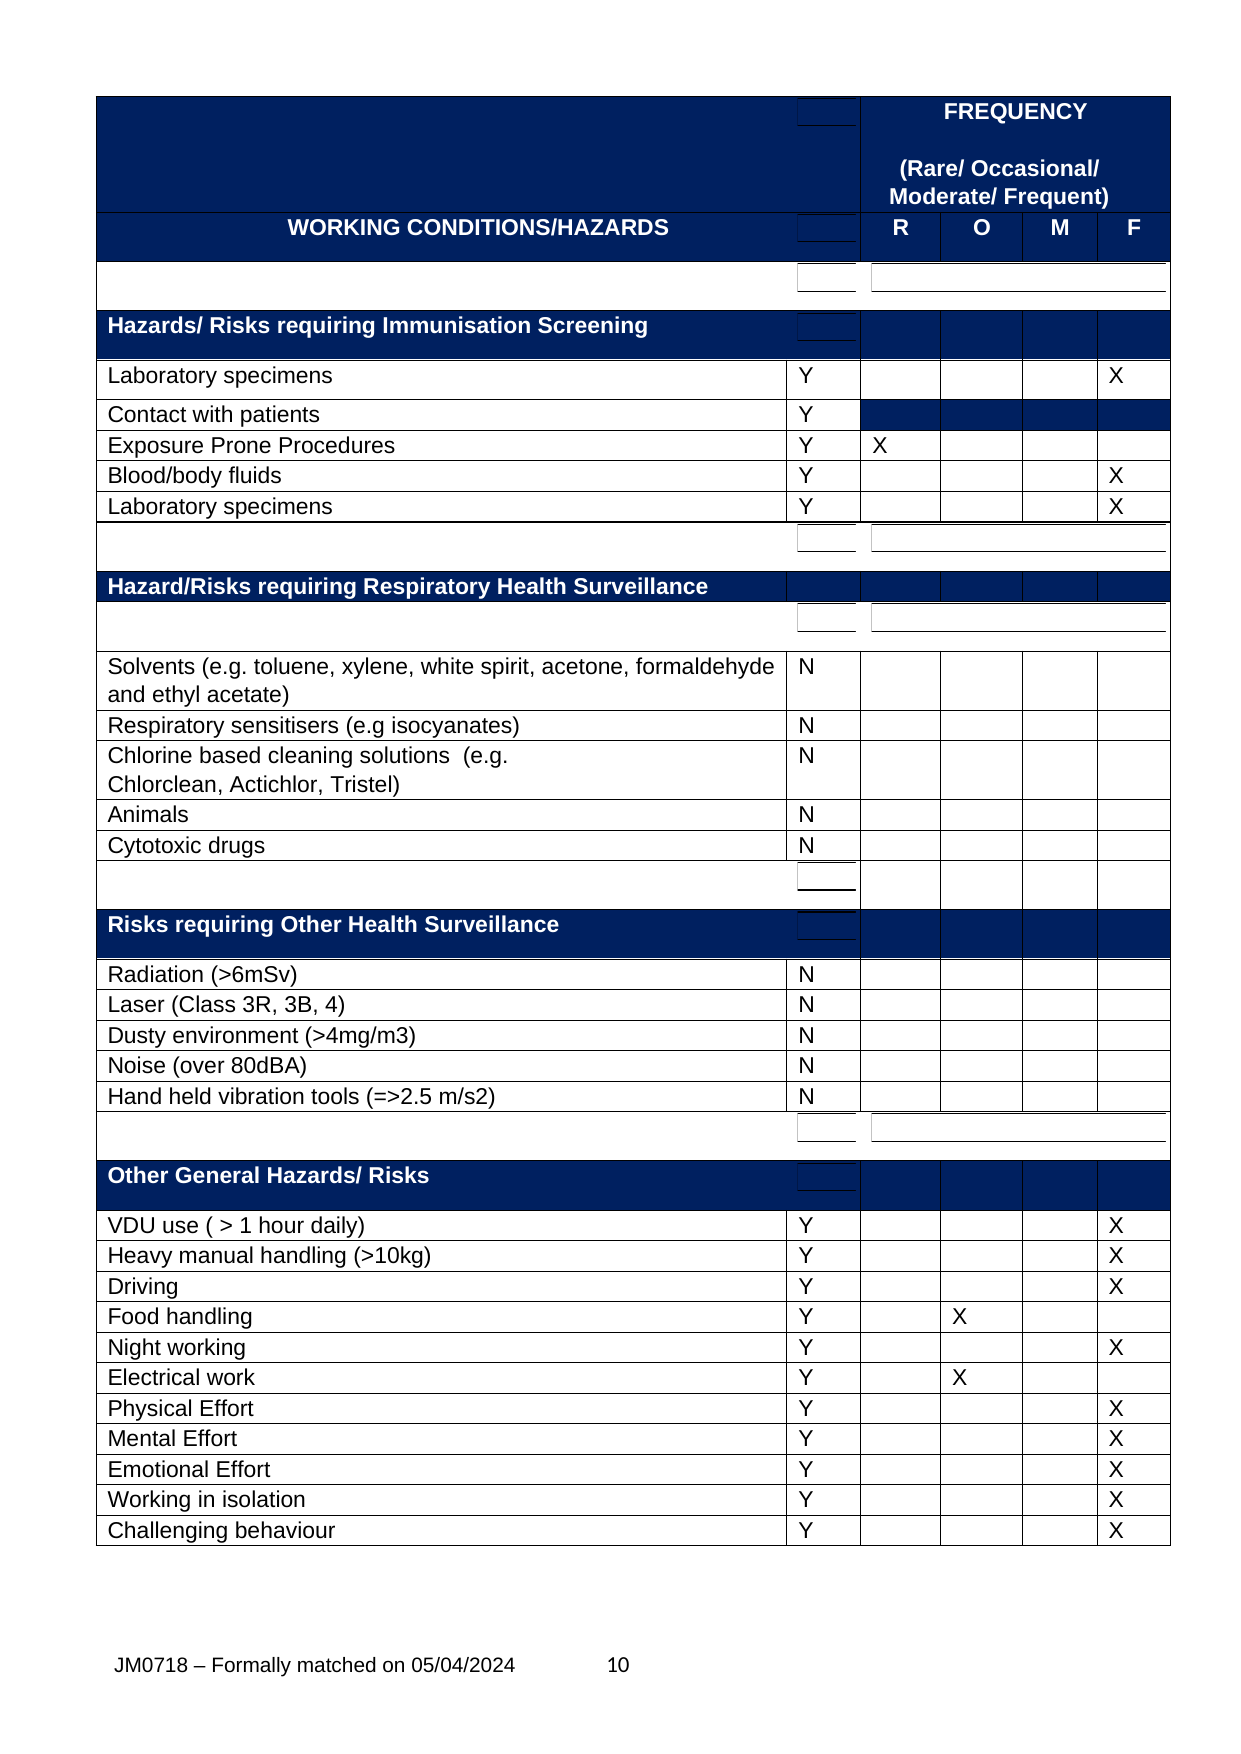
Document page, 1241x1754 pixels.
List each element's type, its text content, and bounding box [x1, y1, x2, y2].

table_cell [1023, 492, 1097, 521]
table_cell [861, 861, 940, 909]
table_cell Electrical work [97, 1363, 786, 1393]
table_cell [1098, 800, 1170, 829]
table_cell [787, 572, 860, 601]
table_cell [941, 400, 1022, 430]
table_cell Laboratory specimens [97, 492, 786, 521]
table_cell [861, 711, 940, 740]
table_cell [1023, 461, 1097, 491]
table_cell [1098, 990, 1170, 1019]
table_cell [941, 1241, 1022, 1271]
table_cell [941, 711, 1022, 740]
table_cell [1023, 1211, 1097, 1240]
table_cell Y [787, 1241, 860, 1271]
table_cell [861, 572, 940, 601]
table_cell [941, 741, 1022, 799]
table_cell Y [787, 1333, 860, 1362]
table_cell [1098, 431, 1170, 460]
table_cell [941, 800, 1022, 829]
table_cell [941, 1272, 1022, 1301]
table_cell Solvents (e.g. toluene, xylene, white spirit, acetone, formaldehyde and ethyl acetate) [97, 652, 786, 709]
table_cell X [1098, 492, 1170, 521]
table_cell Y [787, 1363, 860, 1393]
table_cell [1023, 431, 1097, 460]
table_cell [941, 831, 1022, 860]
table_cell [1098, 1302, 1170, 1332]
table_cell [1023, 1272, 1097, 1301]
table_cell [941, 1051, 1022, 1081]
table_cell Y [787, 1455, 860, 1484]
table_cell [1098, 652, 1170, 709]
table_cell [1023, 1485, 1097, 1515]
table_header [787, 97, 860, 212]
table_cell Y [787, 461, 860, 491]
table_cell Y [787, 1272, 860, 1301]
table_cell [1023, 1082, 1097, 1111]
table_cell [941, 1485, 1022, 1515]
table_cell [1023, 831, 1097, 860]
table_cell [861, 1051, 940, 1081]
table_cell Working in isolation [97, 1485, 786, 1515]
table_cell WORKING CONDITIONS/HAZARDS [97, 213, 787, 261]
table_cell [941, 1021, 1022, 1050]
table_cell [1023, 652, 1097, 709]
table_cell F [1098, 213, 1170, 261]
table_cell Heavy manual handling (>10kg) [97, 1241, 786, 1271]
table_cell Y [787, 1394, 860, 1423]
table_header FREQUENCY (Rare/ Occasional/ Moderate/ Frequent) [861, 97, 1170, 212]
table_cell Y [787, 400, 860, 430]
table_cell [861, 523, 1170, 571]
table_cell Night working [97, 1333, 786, 1362]
table_cell Cytotoxic drugs [97, 831, 786, 860]
table_cell [941, 990, 1022, 1019]
table_cell [97, 602, 787, 651]
table_cell X [1098, 1485, 1170, 1515]
table_cell X [1098, 1241, 1170, 1271]
table_cell [941, 1161, 1022, 1210]
table_cell Respiratory sensitisers (e.g isocyanates) [97, 711, 786, 740]
table_cell X [1098, 1272, 1170, 1301]
table_cell [861, 400, 940, 430]
table_cell [941, 960, 1022, 989]
table_cell [861, 652, 940, 709]
table_cell [1023, 311, 1097, 359]
table_cell Laboratory specimens [97, 361, 786, 399]
table_cell O [941, 213, 1022, 261]
table_cell [941, 1516, 1022, 1545]
table_cell Y [787, 1211, 860, 1240]
table_cell Animals [97, 800, 786, 829]
table_cell [861, 492, 940, 521]
table_cell [1023, 1302, 1097, 1332]
table_cell X [941, 1302, 1022, 1332]
table_cell X [1098, 1516, 1170, 1545]
table_cell N [787, 741, 860, 799]
table_cell Y [787, 1516, 860, 1545]
table_cell [941, 461, 1022, 491]
table_cell [1023, 1455, 1097, 1484]
table_cell [861, 262, 1170, 310]
table_cell [941, 431, 1022, 460]
table_cell [1023, 960, 1097, 989]
table_cell N [787, 652, 860, 709]
table_cell [941, 1211, 1022, 1240]
table_cell [1098, 861, 1170, 909]
table_cell [1023, 910, 1097, 958]
table_cell [1023, 861, 1097, 909]
table_cell Noise (over 80dBA) [97, 1051, 786, 1081]
table_cell [1023, 1333, 1097, 1362]
table_cell [861, 1211, 940, 1240]
table_cell [861, 311, 940, 359]
table_cell [861, 1082, 940, 1111]
table_cell [941, 361, 1022, 399]
table_cell [1098, 1363, 1170, 1393]
table_cell Chlorine based cleaning solutions (e.g. Chlorclean, Actichlor, Tristel) [97, 741, 786, 799]
table_cell [861, 1516, 940, 1545]
table_cell [1023, 1021, 1097, 1050]
table_cell Driving [97, 1272, 786, 1301]
table_cell [861, 960, 940, 989]
table_cell [1023, 741, 1097, 799]
table_cell Challenging behaviour [97, 1516, 786, 1545]
table_cell M [1023, 213, 1097, 261]
table_cell [861, 1455, 940, 1484]
table_cell Other General Hazards/ Risks [97, 1161, 787, 1210]
table_cell [787, 213, 860, 261]
table_cell Risks requiring Other Health Surveillance [97, 910, 787, 958]
table_cell [941, 1333, 1022, 1362]
table_cell [861, 1333, 940, 1362]
table_cell [1098, 1051, 1170, 1081]
table_cell Y [787, 361, 860, 399]
table_cell N [787, 831, 860, 860]
table_cell [941, 1082, 1022, 1111]
table_cell [97, 523, 787, 571]
table_cell [1023, 1424, 1097, 1454]
table_cell [1023, 990, 1097, 1019]
table_cell Blood/body fluids [97, 461, 786, 491]
table_cell Y [787, 492, 860, 521]
table_cell N [787, 1082, 860, 1111]
table_cell [861, 461, 940, 491]
table_cell Contact with patients [97, 400, 786, 430]
table_cell [941, 1455, 1022, 1484]
table_cell [1023, 1051, 1097, 1081]
table_cell [861, 1424, 940, 1454]
table_cell [861, 1272, 940, 1301]
table_cell X [1098, 1424, 1170, 1454]
table_cell [787, 262, 861, 310]
table_cell [787, 1112, 861, 1160]
table_cell [861, 910, 940, 958]
table_cell N [787, 1021, 860, 1050]
table_cell Y [787, 1485, 860, 1515]
table_cell [787, 311, 860, 359]
table_cell [861, 602, 1170, 651]
table_cell [861, 831, 940, 860]
table_cell [1098, 910, 1170, 958]
table_cell Y [787, 431, 860, 460]
table_cell [1023, 800, 1097, 829]
table_cell [787, 910, 860, 958]
table_cell [1023, 572, 1097, 601]
table_cell [941, 861, 1022, 909]
table_cell [861, 1241, 940, 1271]
table_cell [1098, 1021, 1170, 1050]
table_cell [787, 1161, 860, 1210]
table_cell [941, 1424, 1022, 1454]
table_cell [1098, 572, 1170, 601]
table_cell [1023, 1363, 1097, 1393]
table_cell N [787, 800, 860, 829]
table_cell X [1098, 361, 1170, 399]
table_cell [861, 1394, 940, 1423]
table_cell X [1098, 1333, 1170, 1362]
table_cell [941, 492, 1022, 521]
table_cell [787, 861, 860, 909]
table_cell [861, 1302, 940, 1332]
table_cell [861, 990, 940, 1019]
table_cell [1098, 711, 1170, 740]
table_header [97, 97, 787, 212]
table_cell N [787, 990, 860, 1019]
table_cell Physical Effort [97, 1394, 786, 1423]
table_cell [941, 1394, 1022, 1423]
table_cell N [787, 711, 860, 740]
table_cell X [861, 431, 940, 460]
table_cell [861, 800, 940, 829]
table_cell [97, 861, 787, 909]
table_cell [97, 1112, 787, 1160]
table_cell X [1098, 461, 1170, 491]
table_cell [1023, 400, 1097, 430]
table_cell [1023, 1161, 1097, 1210]
table_cell [861, 741, 940, 799]
table_cell Laser (Class 3R, 3B, 4) [97, 990, 786, 1019]
table_cell Food handling [97, 1302, 786, 1332]
table_cell [1023, 1241, 1097, 1271]
table_cell N [787, 960, 860, 989]
table_cell Hazard/Risks requiring Respiratory Health Surveillance [97, 572, 786, 601]
table_cell [861, 1161, 940, 1210]
table_cell X [941, 1363, 1022, 1393]
table_cell R [861, 213, 940, 261]
table_cell [861, 1363, 940, 1393]
table_cell [941, 910, 1022, 958]
table_cell [1023, 1516, 1097, 1545]
table_cell [941, 572, 1022, 601]
table_cell Emotional Effort [97, 1455, 786, 1484]
table_cell [1023, 1394, 1097, 1423]
table_cell [1098, 311, 1170, 359]
table_cell Dusty environment (>4mg/m3) [97, 1021, 786, 1050]
table_cell X [1098, 1211, 1170, 1240]
table_cell Hazards/ Risks requiring Immunisation Screening [97, 311, 787, 359]
table_cell [1098, 960, 1170, 989]
table_cell X [1098, 1394, 1170, 1423]
table_cell [1098, 741, 1170, 799]
table_cell [861, 361, 940, 399]
table_cell [1098, 1082, 1170, 1111]
table_cell Hand held vibration tools (=>2.5 m/s2) [97, 1082, 786, 1111]
table_cell Y [787, 1424, 860, 1454]
table_cell Mental Effort [97, 1424, 786, 1454]
table_cell [97, 262, 787, 310]
table_cell X [1098, 1455, 1170, 1484]
table_cell VDU use ( > 1 hour daily) [97, 1211, 786, 1240]
table_cell [941, 652, 1022, 709]
table_cell [1023, 711, 1097, 740]
table_cell [861, 1021, 940, 1050]
table_cell N [787, 1051, 860, 1081]
table_cell [1098, 400, 1170, 430]
table_cell Exposure Prone Procedures [97, 431, 786, 460]
table_cell [941, 311, 1022, 359]
table_cell [1098, 831, 1170, 860]
table_cell Y [787, 1302, 860, 1332]
table_cell [1098, 1161, 1170, 1210]
table_cell Radiation (>6mSv) [97, 960, 786, 989]
table_cell [787, 602, 861, 651]
table_cell [1023, 361, 1097, 399]
table_cell [861, 1112, 1170, 1160]
table_cell [861, 1485, 940, 1515]
table_cell [787, 523, 861, 571]
